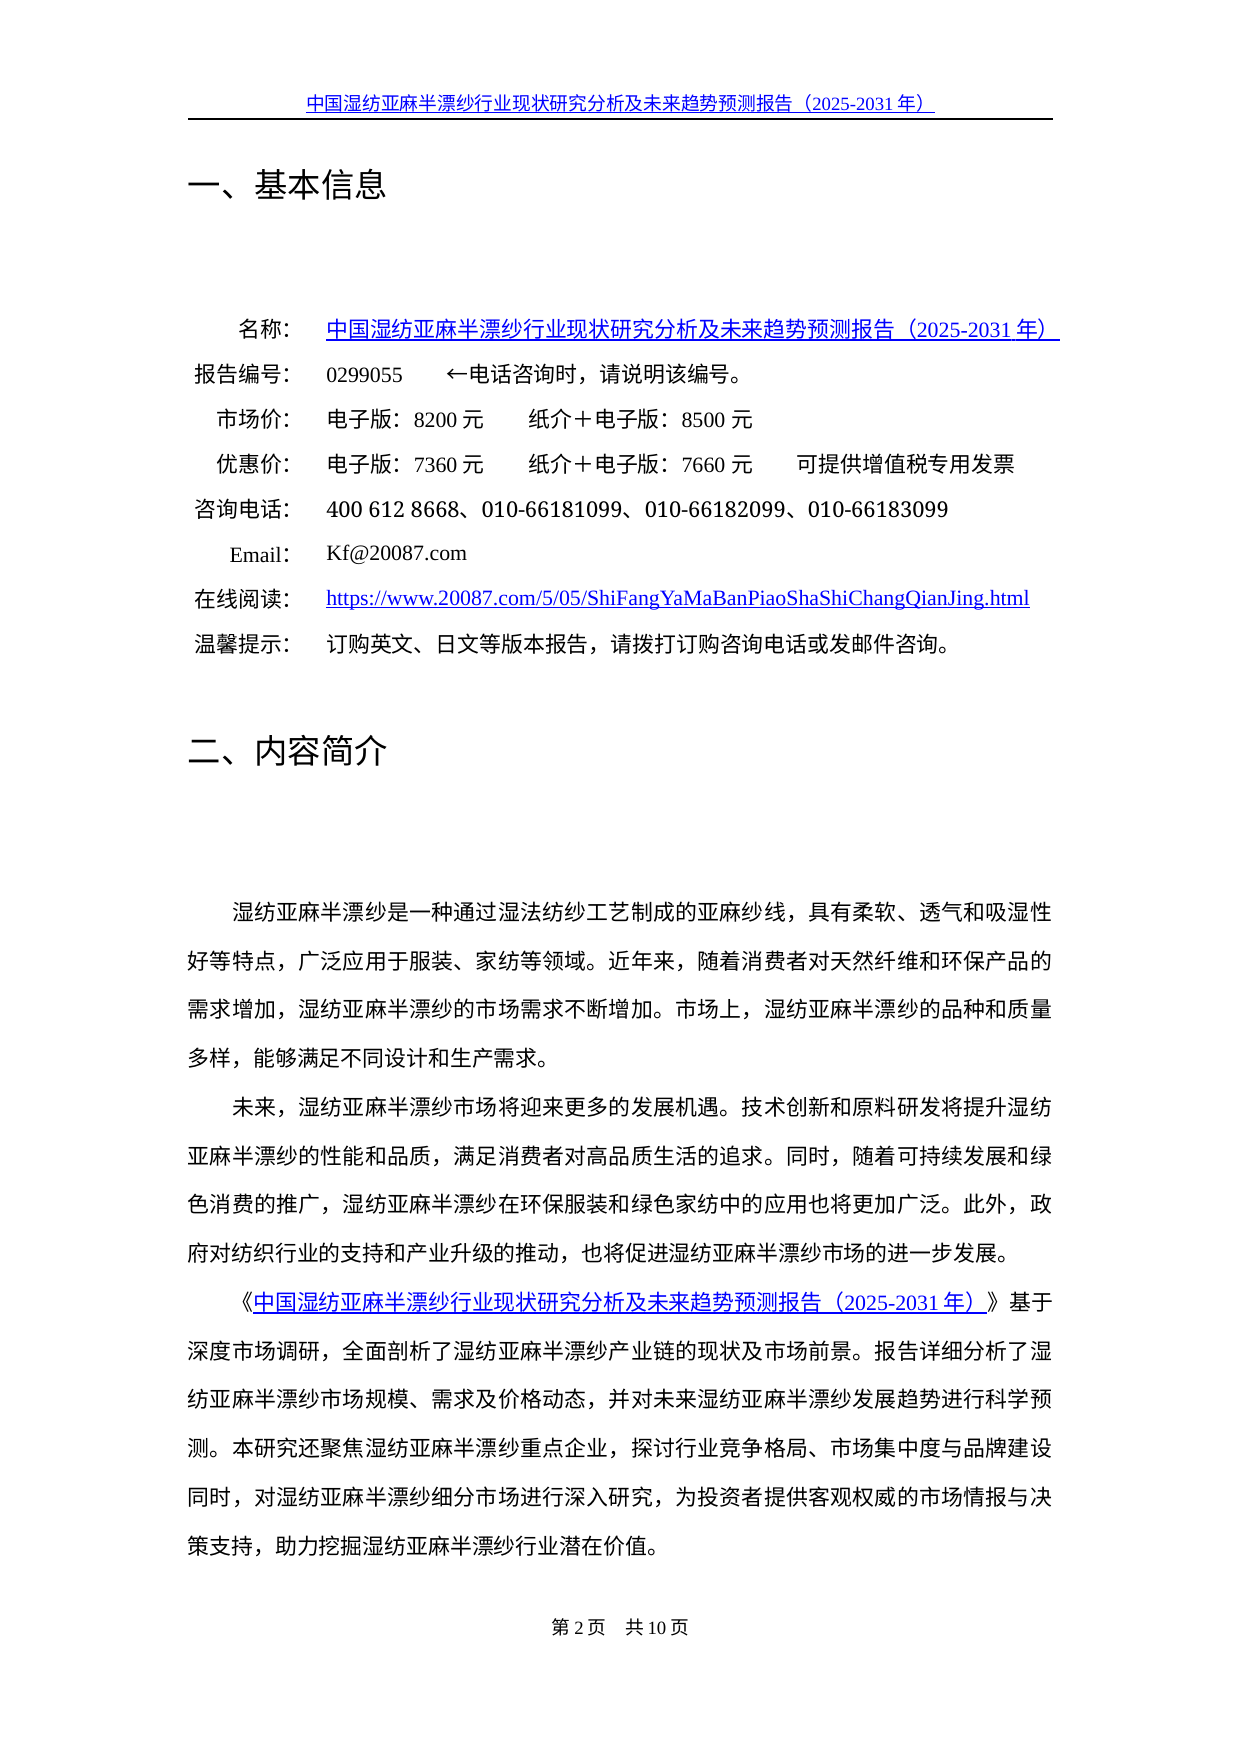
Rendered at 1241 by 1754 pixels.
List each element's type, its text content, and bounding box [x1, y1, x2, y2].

table_cell [315, 582, 1073, 627]
table_cell 温馨提示： [167, 627, 315, 672]
table_cell 400 612 8668、010-66181099、010-66182099、010-66183099 [315, 492, 1073, 537]
table_header 名称： [167, 312, 315, 357]
table_cell Email： [167, 537, 315, 582]
table_cell 市场价： [167, 402, 315, 447]
table_cell 报告编号： [167, 357, 315, 402]
table_cell 在线阅读： [167, 582, 315, 627]
table_cell Kf@20087.com [315, 537, 1073, 582]
table_cell 订购英文、日文等版本报告，请拨打订购咨询电话或发邮件咨询。 [315, 627, 1073, 672]
table_cell 电子版：8200 元 纸介＋电子版：8500 元 [315, 402, 1073, 447]
table_cell 咨询电话： [167, 492, 315, 537]
table_cell 电子版：7360 元 纸介＋电子版：7660 元 可提供增值税专用发票 [315, 447, 1073, 492]
title 一、基本信息 [187, 150, 1053, 215]
table_cell 0299055 ←电话咨询时，请说明该编号。 [315, 357, 1073, 402]
table_cell 优惠价： [167, 447, 315, 492]
title 二、内容简介 [187, 717, 1053, 782]
table_header 中国湿纺亚麻半漂纱行业现状研究分析及未来趋势预测报告（2025-2031年） [315, 312, 1073, 357]
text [187, 894, 1053, 1561]
